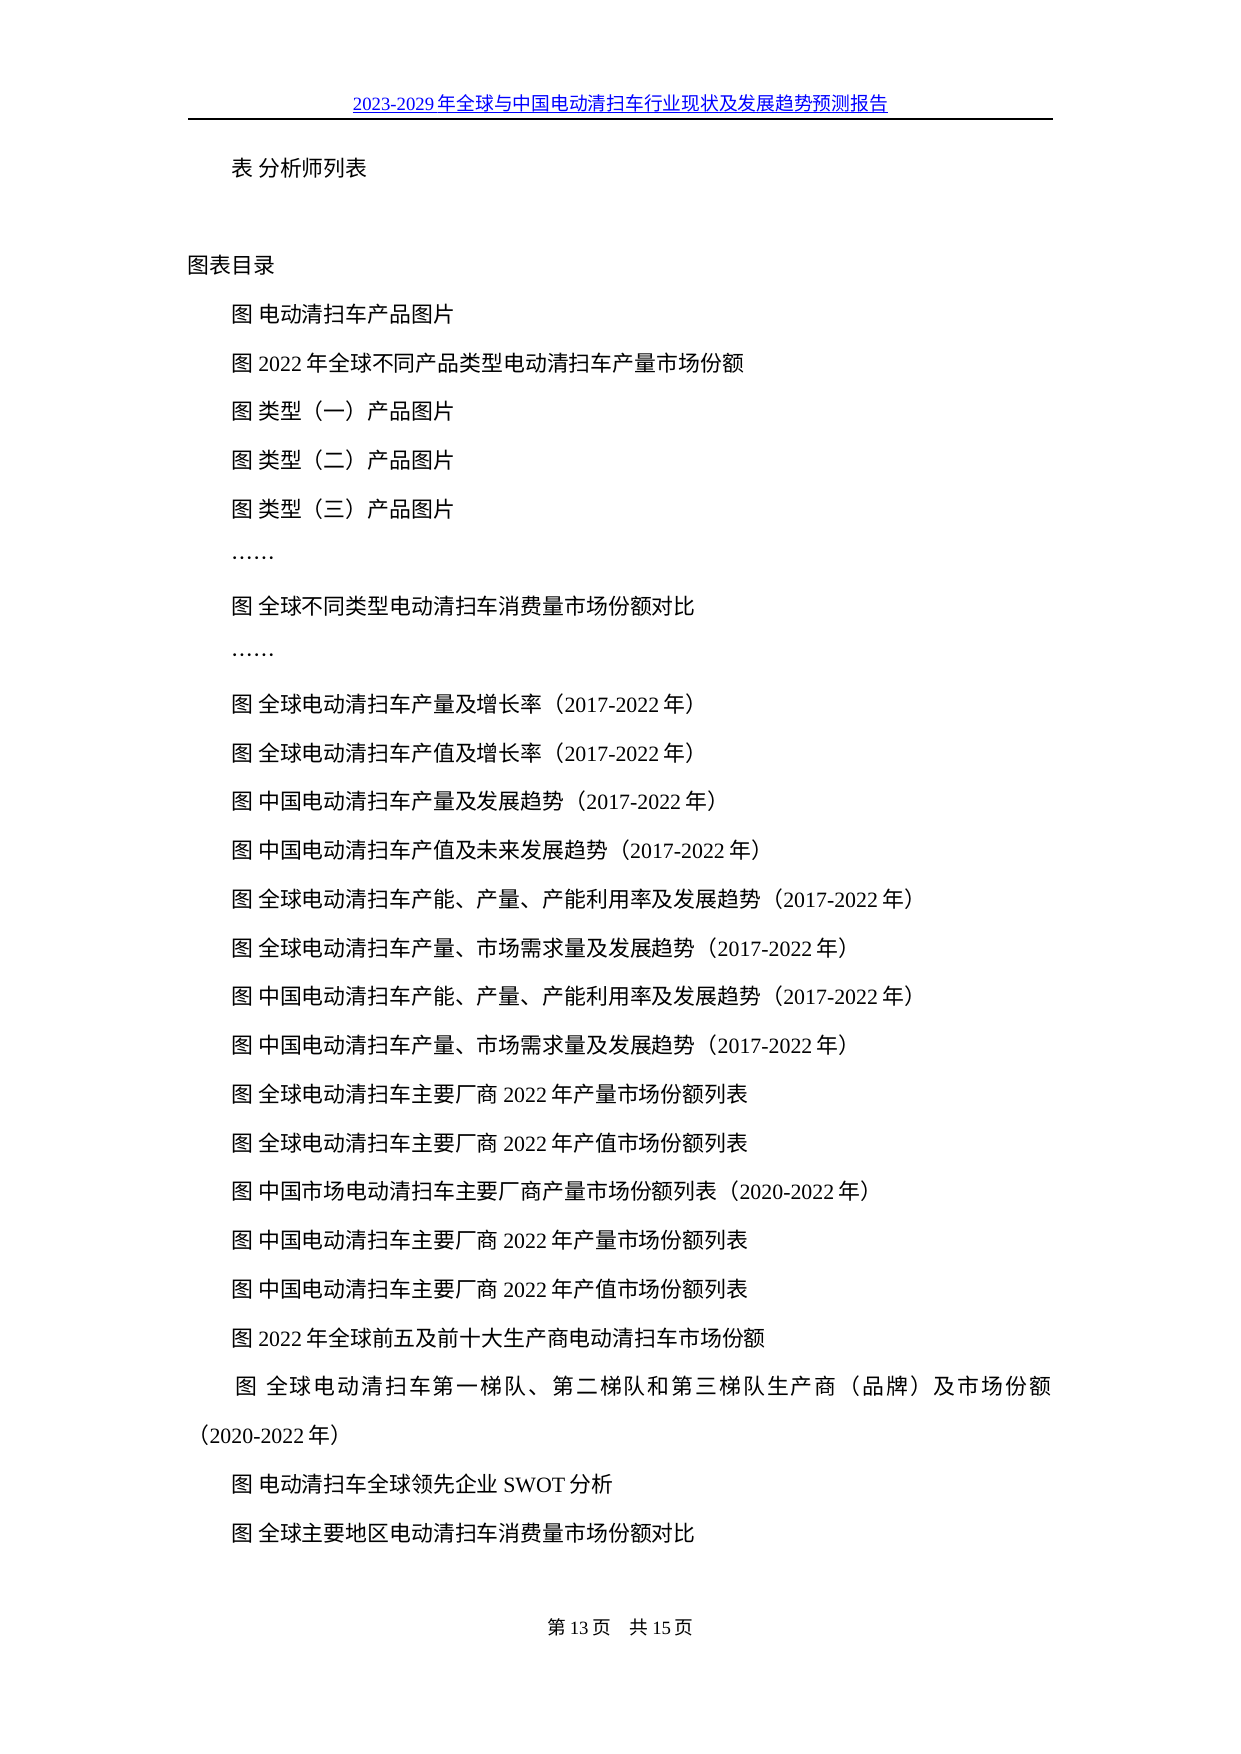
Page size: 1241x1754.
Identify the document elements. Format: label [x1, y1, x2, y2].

text [187, 150, 1053, 1548]
